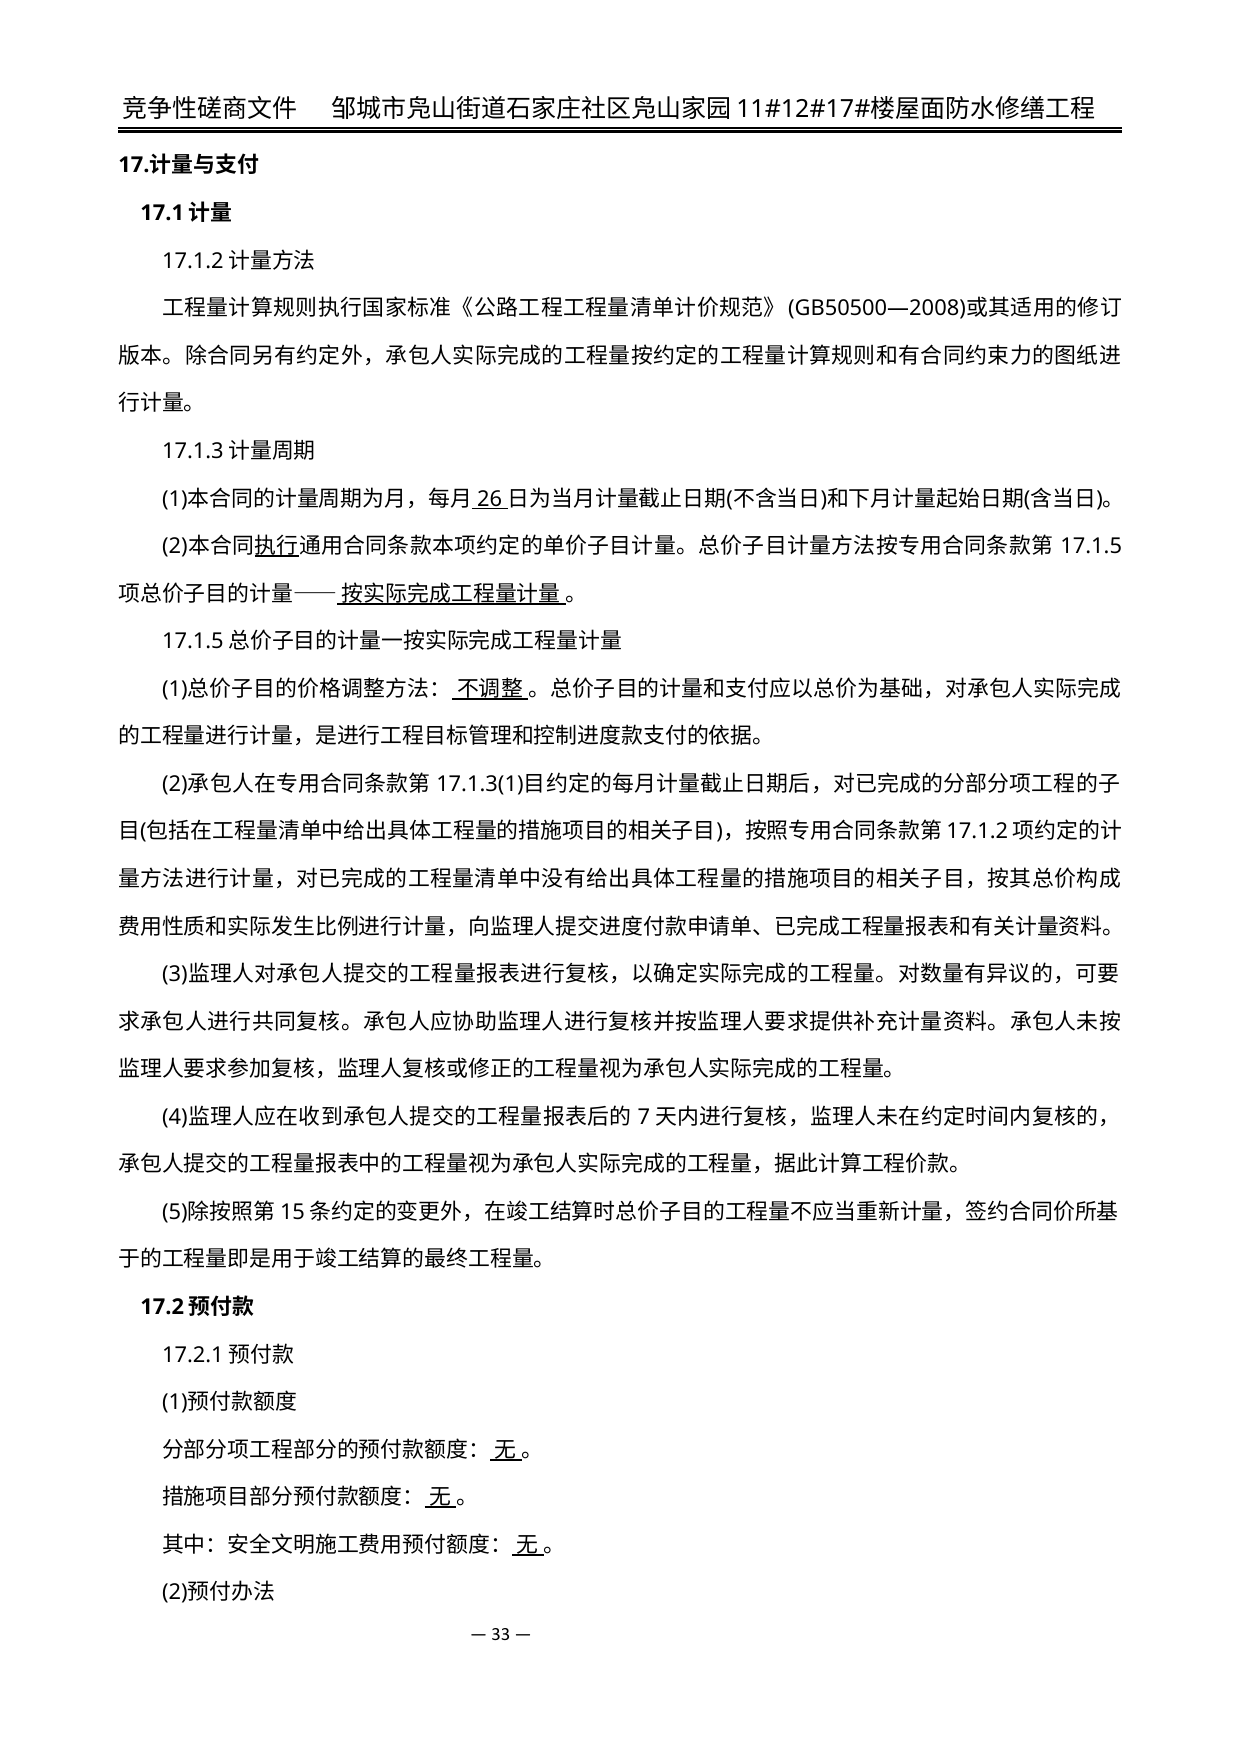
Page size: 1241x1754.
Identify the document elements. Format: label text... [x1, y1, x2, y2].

text 17.1.5总价子目的计量一按实际完成工程量计量 [118, 623, 1122, 655]
text (3)监理人对承包人提交的工程量报表进行复核，以确定实际完成的工程量。对数量有异议的，可要求承包人进行共同复核。承包人应协助监理人进行复核并按监理人要求提供补充计量资料。承包人未按监理人要求参加复核，监理人复核或修正的工程量视为承包人实际完成的工程量。 [118, 956, 1122, 1083]
text (1)本合同的计量周期为月，每月 26 日为当月计量截止日期(不含当日)和下月计量起始日期(含当日)。 [118, 481, 1122, 512]
subtitle 17.计量与支付 [118, 147, 1122, 179]
text 工程量计算规则执行国家标准《公路工程工程量清单计价规范》(GB50500—2008)或其适用的修订版本。除合同另有约定外，承包人实际完成的工程量按约定的工程量计算规则和有合同约束力的图纸进行计量。 [118, 290, 1122, 417]
text (1)预付款额度 [118, 1384, 1122, 1416]
text 17.1.2计量方法 [118, 243, 1122, 274]
text 分部分项工程部分的预付款额度： 无 。 [118, 1432, 1122, 1463]
text (2)本合同执行通用合同条款本项约定的单价子目计量。总价子目计量方法按专用合同条款第 17.1.5项总价子目的计量—— 按实际完成工程量计量 。 [118, 528, 1122, 607]
text 措施项目部分预付款额度： 无 。 [118, 1479, 1122, 1511]
text (2)预付办法 [118, 1574, 1122, 1606]
subtitle 17.1计量 [118, 195, 1122, 227]
text (4)监理人应在收到承包人提交的工程量报表后的7天内进行复核，监理人未在约定时间内复核的，承包人提交的工程量报表中的工程量视为承包人实际完成的工程量，据此计算工程价款。 [118, 1099, 1122, 1178]
text 17.1.3计量周期 [118, 433, 1122, 465]
subtitle 17.2预付款 [118, 1289, 1122, 1321]
text (1)总价子目的价格调整方法： 不调整 。总价子目的计量和支付应以总价为基础，对承包人实际完成的工程量进行计量，是进行工程目标管理和控制进度款支付的依据。 [118, 671, 1122, 750]
text 17.2.1预付款 [118, 1337, 1122, 1368]
text 其中：安全文明施工费用预付额度： 无 。 [118, 1527, 1122, 1558]
text (2)承包人在专用合同条款第17.1.3(1)目约定的每月计量截止日期后，对已完成的分部分项工程的子目(包括在工程量清单中给出具体工程量的措施项目的相关子目)，按照专用合同条款第17.1.2项约定的计量方法进行计量，对已完成的工程量清单中没有给出具体工程量的措施项目的相关子目，按其总价构成、费用性质和实际发生比例进行计量，向监理人提交进度付款申请单、已完成工程量报表和有关计量资料。 [118, 766, 1122, 940]
text (5)除按照第15条约定的变更外，在竣工结算时总价子目的工程量不应当重新计量，签约合同价所基于的工程量即是用于竣工结算的最终工程量。 [118, 1194, 1122, 1273]
